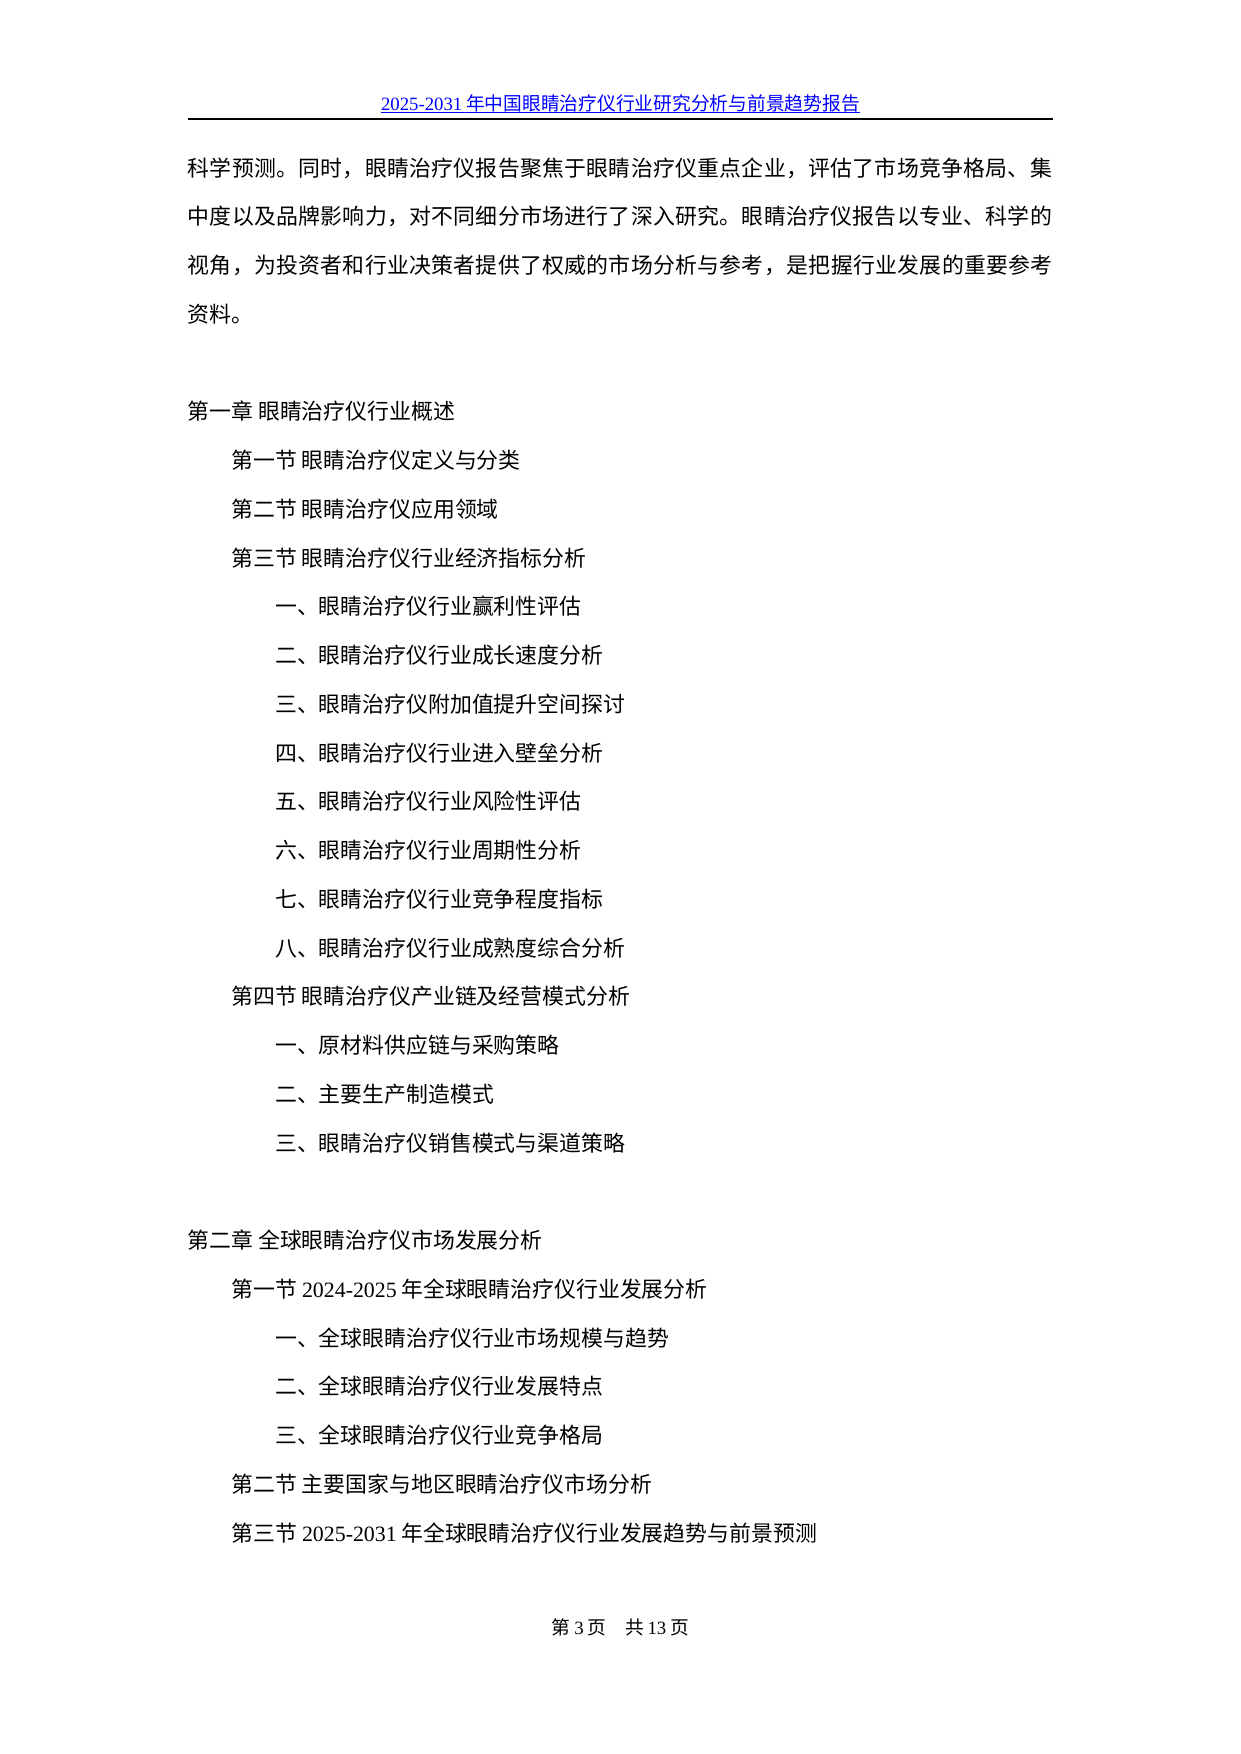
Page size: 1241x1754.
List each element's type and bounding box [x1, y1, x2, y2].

text [187, 150, 1053, 1548]
